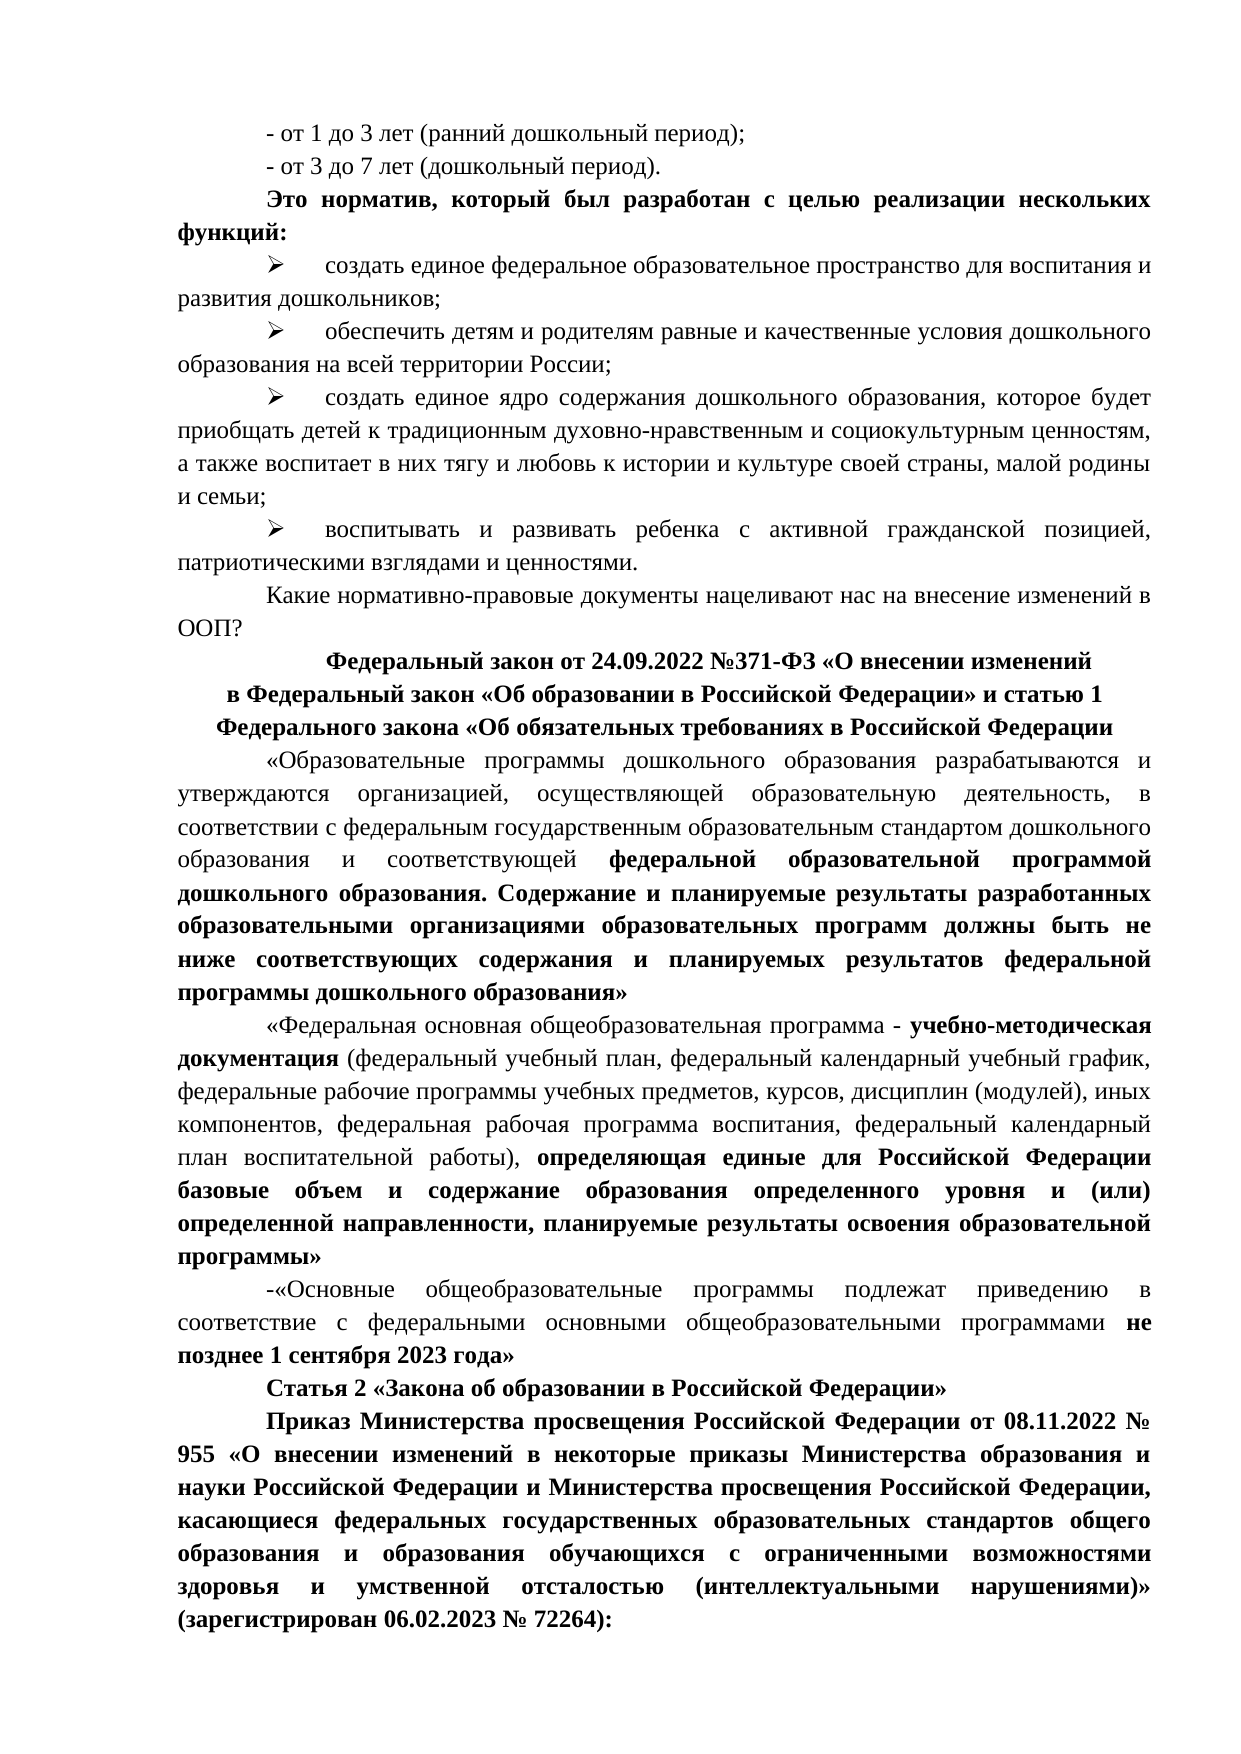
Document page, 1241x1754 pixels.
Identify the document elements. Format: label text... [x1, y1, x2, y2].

list создать единое ядро содержания дошкольного образования, которое будет приобщать детей к традиционным духовно-нравственным и социокультурным ценностям, а также воспитает в них тягу и любовь к истории и культуре своей страны, малой родины и семьи; [177, 382, 1152, 510]
text Статья 2 «Закона об образовании в Российской Федерации» [177, 1373, 1152, 1402]
text Какие нормативно-правовые документы нацеливают нас на внесение изменений в ООП? [177, 580, 1152, 642]
text «Федеральная основная общеобразовательная программа - учебно-методическая документация (федеральный учебный план, федеральный календарный учебный график, федеральные рабочие программы учебных предметов, курсов, дисциплин (модулей), иных компонентов, федеральная рабочая программа воспитания, федеральный календарный план воспитательной работы), определяющая единые для Российской Федерации базовые объем и содержание образования определенного уровня и (или) определенной направленности, планируемые результаты освоения образовательной программы» [177, 1010, 1152, 1269]
text - от 3 до 7 лет (дошкольный период). [177, 151, 1152, 180]
text Приказ Министерства просвещения Российской Федерации от 08.11.2022 № 955 «О внесении изменений в некоторые приказы Министерства образования и науки Российской Федерации и Министерства просвещения Российской Федерации, касающиеся федеральных государственных образовательных стандартов общего образования и образования обучающихся с ограниченными возможностями здоровья и умственной отсталостью (интеллектуальными нарушениями)» (зарегистрирован 06.02.2023 № 72264): [177, 1406, 1152, 1633]
list воспитывать и развивать ребенка с активной гражданской позицией, патриотическими взглядами и ценностями. [177, 514, 1152, 576]
text Это норматив, который был разработан с целью реализации нескольких функций: [177, 184, 1152, 246]
text «Образовательные программы дошкольного образования разрабатываются и утверждаются организацией, осуществляющей образовательную деятельность, в соответствии с федеральным государственным образовательным стандартом дошкольного образования и соответствующей федеральной образовательной программой дошкольного образования. Содержание и планируемые результаты разработанных образовательными организациями образовательных программ должны быть не ниже соответствующих содержания и планируемых результатов федеральной программы дошкольного образования» [177, 746, 1152, 1005]
list создать единое федеральное образовательное пространство для воспитания и развития дошкольников; [177, 250, 1152, 312]
text Федеральный закон от 24.09.2022 №371-ФЗ «О внесении изменений в Федеральный закон «Об образовании в Российской Федерации» и статью 1 Федерального закона «Об обязательных требованиях в Российской Федерации [177, 646, 1152, 741]
text - от 1 до 3 лет (ранний дошкольный период); [177, 118, 1152, 147]
text -«Основные общеобразовательные программы подлежат приведению в соответствие с федеральными основными общеобразовательными программами не позднее 1 сентября 2023 года» [177, 1274, 1152, 1369]
list обеспечить детям и родителям равные и качественные условия дошкольного образования на всей территории России; [177, 316, 1152, 378]
